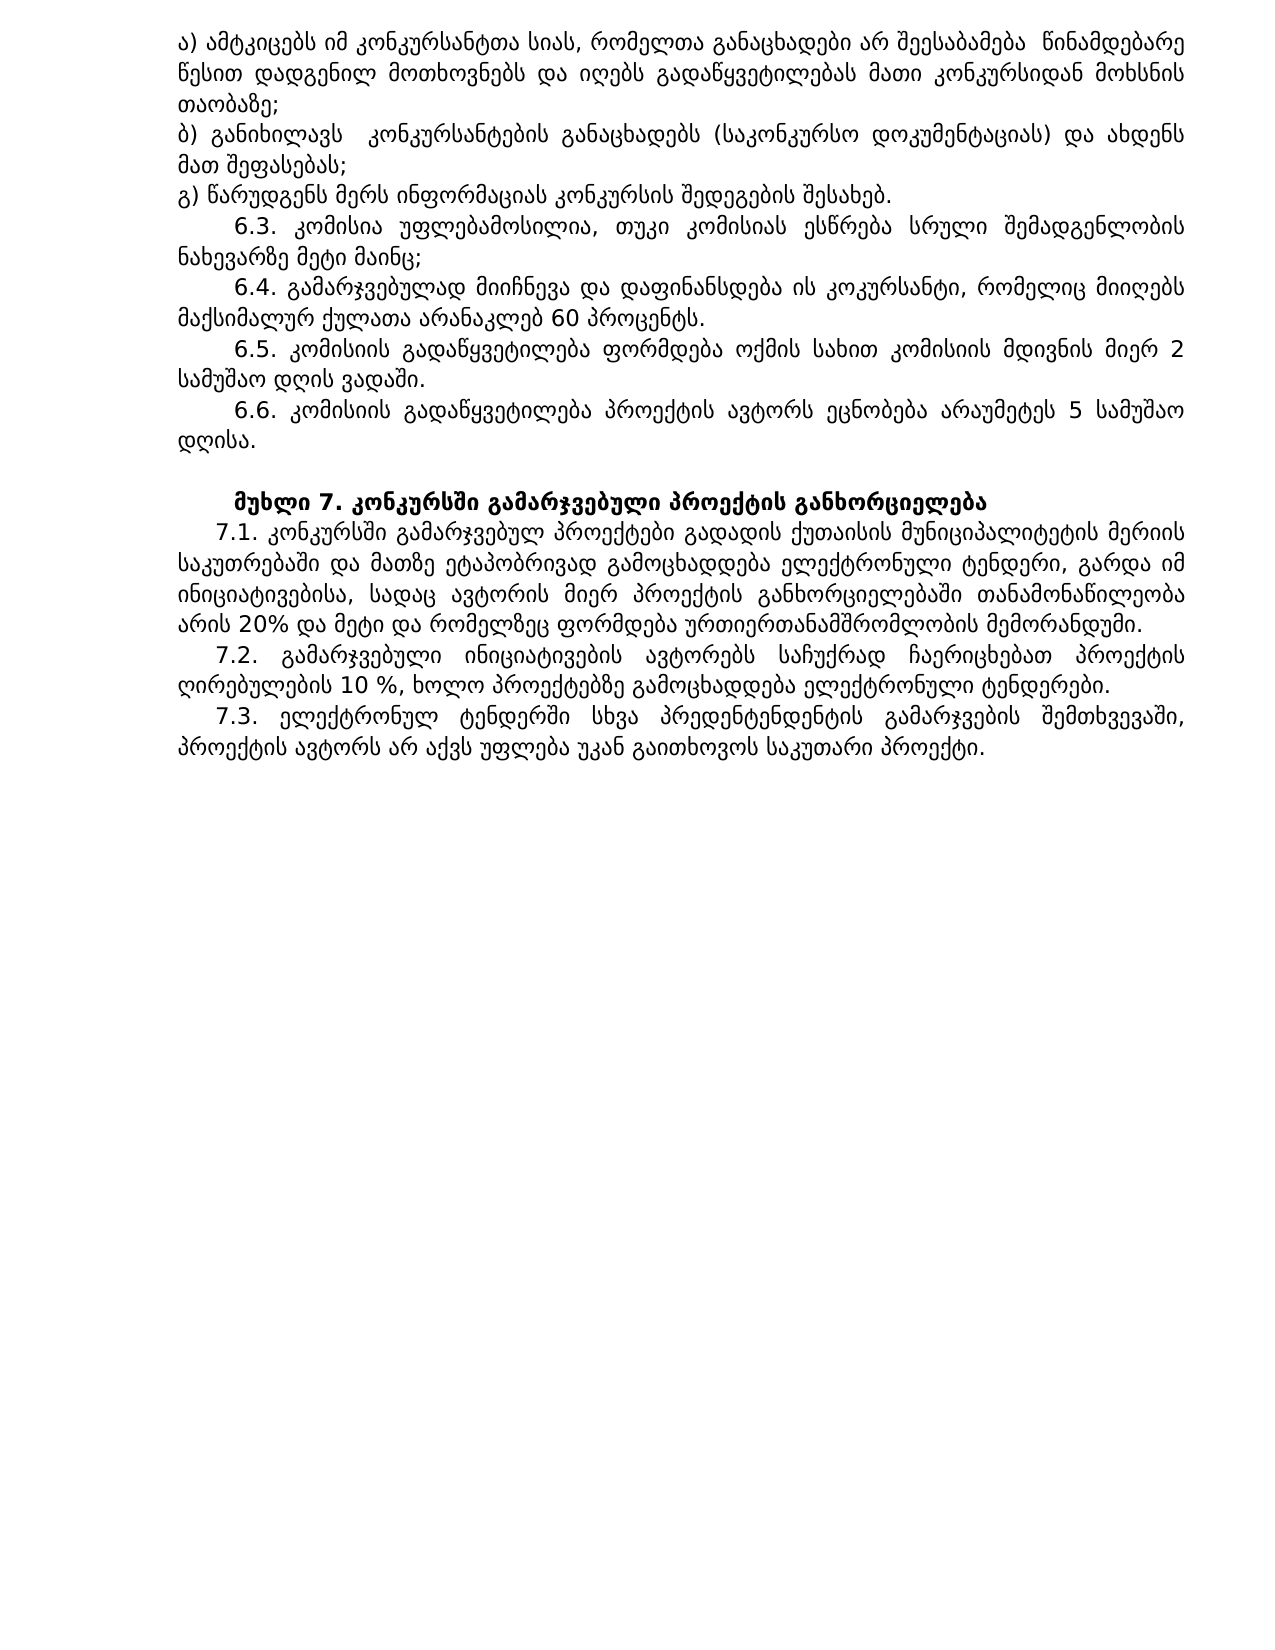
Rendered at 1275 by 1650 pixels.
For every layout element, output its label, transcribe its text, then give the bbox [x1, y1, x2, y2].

list ბ) განიხილავს კონკურსანტების განაცხადებს (საკონკურსო დოკუმენტაციას) და ახდენს მათ შეფასებას; [177, 121, 1186, 179]
list 7.3. ელექტრონულ ტენდერში სხვა პრედენტენდენტის გამარჯვების შემთხვევაში, პროექტის ავტორს არ აქვს უფლება უკან გაითხოვოს საკუთარი პროექტი. [177, 703, 1186, 761]
list 6.6. კომისიის გადაწყვეტილება პროექტის ავტორს ეცნობება არაუმეტეს 5 სამუშაო დღისა. [177, 397, 1186, 454]
list 6.5. კომისიის გადაწყვეტილება ფორმდება ოქმის სახით კომისიის მდივნის მიერ 2 სამუშაო დღის ვადაში. [177, 336, 1186, 393]
list 7.1. კონკურსში გამარჯვებულ პროექტები გადადის ქუთაისის მუნიციპალიტეტის მერიის საკუთრებაში და მათზე ეტაპობრივად გამოცხადდება ელექტრონული ტენდერი, გარდა იმ ინიციატივებისა, სადაც ავტორის მიერ პროექტის განხორციელებაში თანამონაწილეობა არის 20% და მეტი და რომელზეც ფორმდება ურთიერთანამშრომლობის მემორანდუმი. [177, 519, 1186, 638]
list მუხლი 7. კონკურსში გამარჯვებული პროექტის განხორციელება [177, 489, 1186, 516]
list გ) წარუდგენს მერს ინფორმაციას კონკურსის შედეგების შესახებ. [177, 183, 1186, 209]
list 6.4. გამარჯვებულად მიიჩნევა და დაფინანსდება ის კოკურსანტი, რომელიც მიიღებს მაქსიმალურ ქულათა არანაკლებ 60 პროცენტს. [177, 274, 1186, 332]
list 6.3. კომისია უფლებამოსილია, თუკი კომისიას ესწრება სრული შემადგენლობის ნახევარზე მეტი მაინც; [177, 213, 1186, 271]
list 7.2. გამარჯვებული ინიციატივების ავტორებს საჩუქრად ჩაერიცხებათ პროექტის ღირებულების 10 %, ხოლო პროექტებზე გამოცხადდება ელექტრონული ტენდერები. [177, 642, 1186, 699]
list ა) ამტკიცებს იმ კონკურსანტთა სიას, რომელთა განაცხადები არ შეესაბამება წინამდებარე წესით დადგენილ მოთხოვნებს და იღებს გადაწყვეტილებას მათი კონკურსიდან მოხსნის თაობაზე; [177, 29, 1186, 117]
